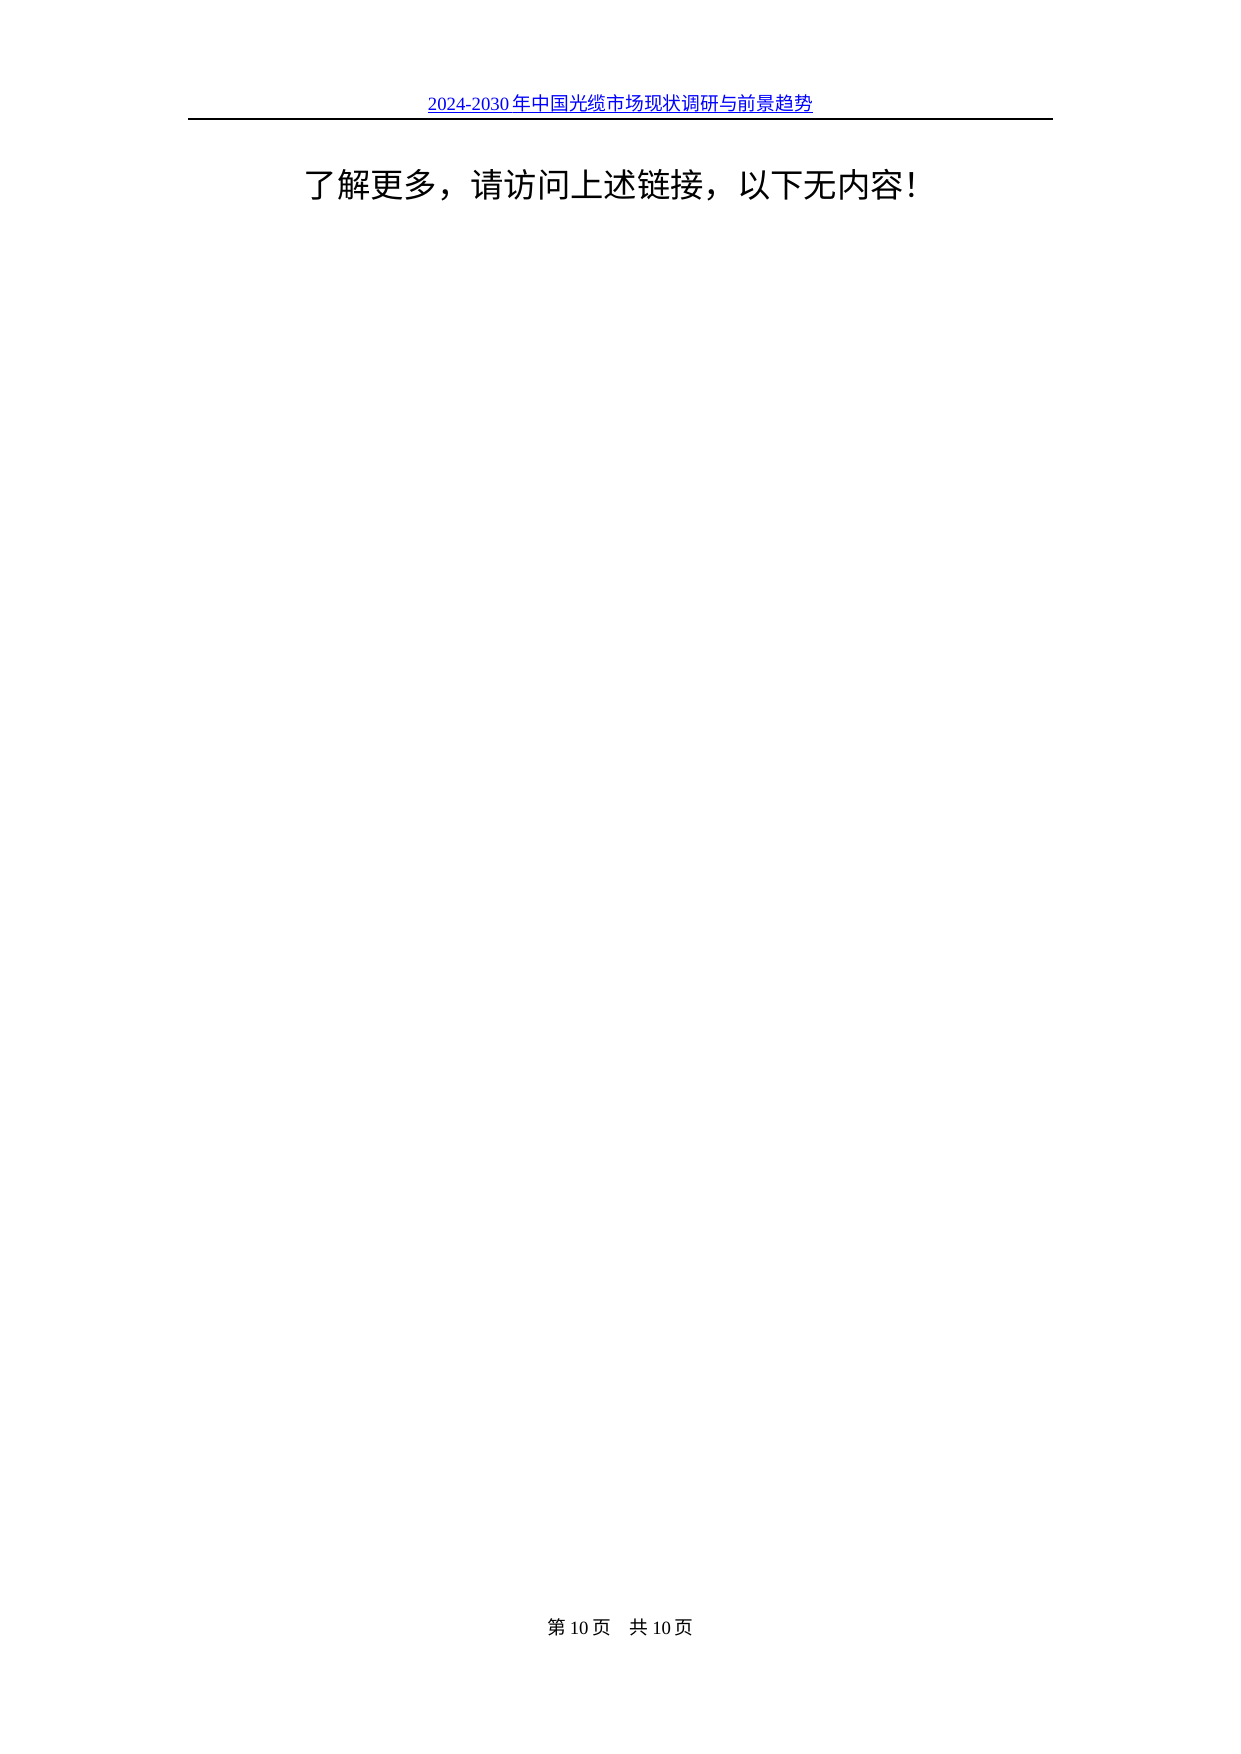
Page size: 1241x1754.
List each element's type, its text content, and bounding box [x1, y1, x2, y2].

title 了解更多，请访问上述链接，以下无内容！ [187, 150, 1053, 215]
